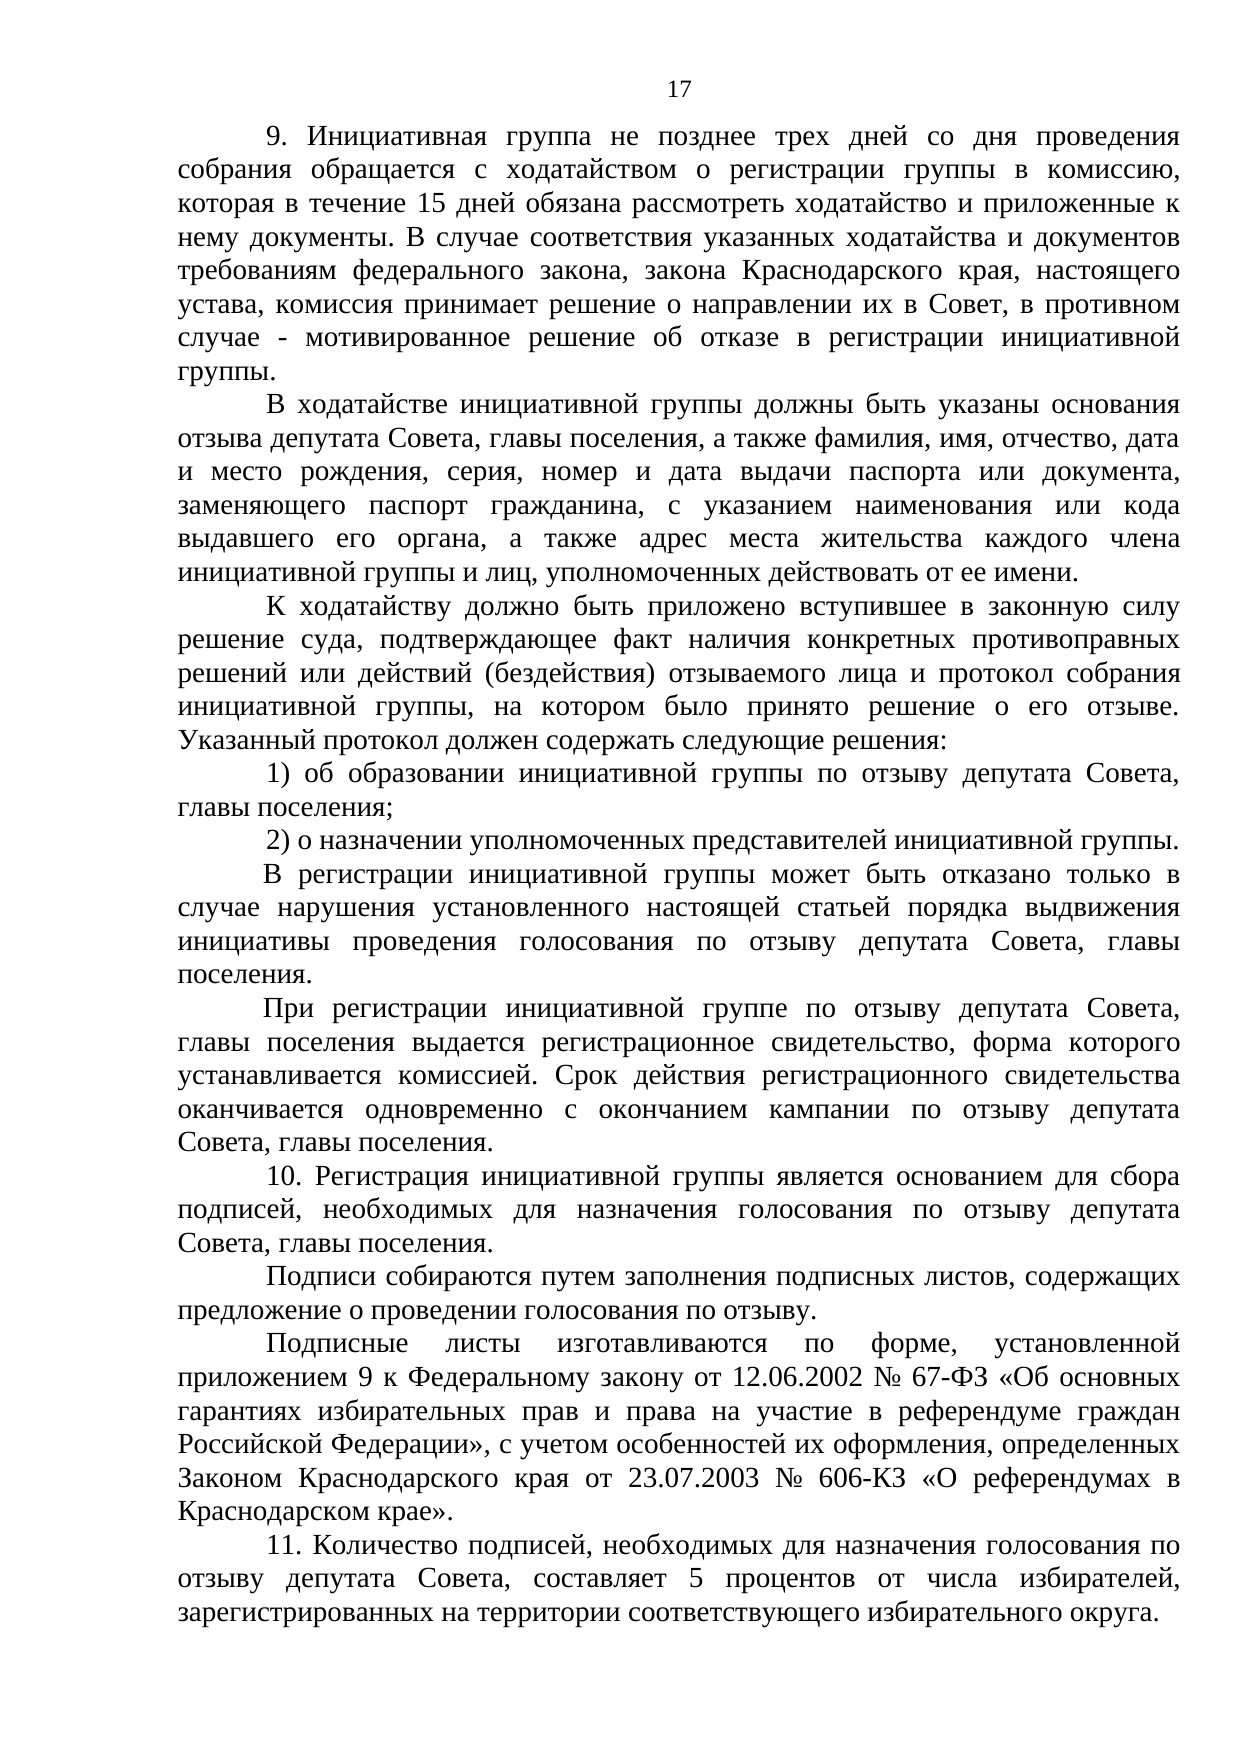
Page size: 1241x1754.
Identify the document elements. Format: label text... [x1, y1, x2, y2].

text 2) о назначении уполномоченных представителей инициативной группы. [177, 822, 1181, 856]
text Подписные листы изготавливаются по форме, установленной приложением 9 к Федеральному закону от 12.06.2002 № 67-ФЗ «Об основных гарантиях избирательных прав и права на участие в референдуме граждан Российской Федерации», с учетом особенностей их оформления, определенных Законом Краснодарского края от 23.07.2003 № 606-КЗ «О референдумах в Краснодарском крае». [177, 1326, 1181, 1527]
text Подписи собираются путем заполнения подписных листов, содержащих предложение о проведении голосования по отзыву. [177, 1258, 1181, 1326]
text 9. Инициативная группа не позднее трех дней со дня проведения собрания обращается с ходатайством о регистрации группы в комиссию, которая в течение 15 дней обязана рассмотреть ходатайство и приложенные к нему документы. В случае соответствия указанных ходатайства и документов требованиям федерального закона, закона Краснодарского края, настоящего устава, комиссия принимает решение о направлении их в Совет, в противном случае - мотивированное решение об отказе в регистрации инициативной группы. [177, 118, 1181, 386]
text В ходатайстве инициативной группы должны быть указаны основания отзыва депутата Совета, главы поселения, а также фамилия, имя, отчество, дата и место рождения, серия, номер и дата выдачи паспорта или документа, заменяющего паспорт гражданина, с указанием наименования или кода выдавшего его органа, а также адрес места жительства каждого члена инициативной группы и лиц, уполномоченных действовать от ее имени. [177, 386, 1181, 588]
text 10. Регистрация инициативной группы является основанием для сбора подписей, необходимых для назначения голосования по отзыву депутата Совета, главы поселения. [177, 1158, 1181, 1258]
text К ходатайству должно быть приложено вступившее в законную силу решение суда, подтверждающее факт наличия конкретных противоправных решений или действий (бездействия) отзываемого лица и протокол собрания инициативной группы, на котором было принято решение о его отзыве. Указанный протокол должен содержать следующие решения: [177, 588, 1181, 755]
text При регистрации инициативной группе по отзыву депутата Совета, главы поселения выдается регистрационное свидетельство, форма которого устанавливается комиссией. Срок действия регистрационного свидетельства оканчивается одновременно с окончанием кампании по отзыву депутата Совета, главы поселения. [177, 990, 1181, 1158]
text 1) об образовании инициативной группы по отзыву депутата Совета, главы поселения; [177, 755, 1181, 822]
text В регистрации инициативной группы может быть отказано только в случае нарушения установленного настоящей статьей порядка выдвижения инициативы проведения голосования по отзыву депутата Совета, главы поселения. [177, 856, 1181, 990]
text 11. Количество подписей, необходимых для назначения голосования по отзыву депутата Совета, составляет 5 процентов от числа избирателей, зарегистрированных на территории соответствующего избирательного округа. [177, 1527, 1181, 1627]
